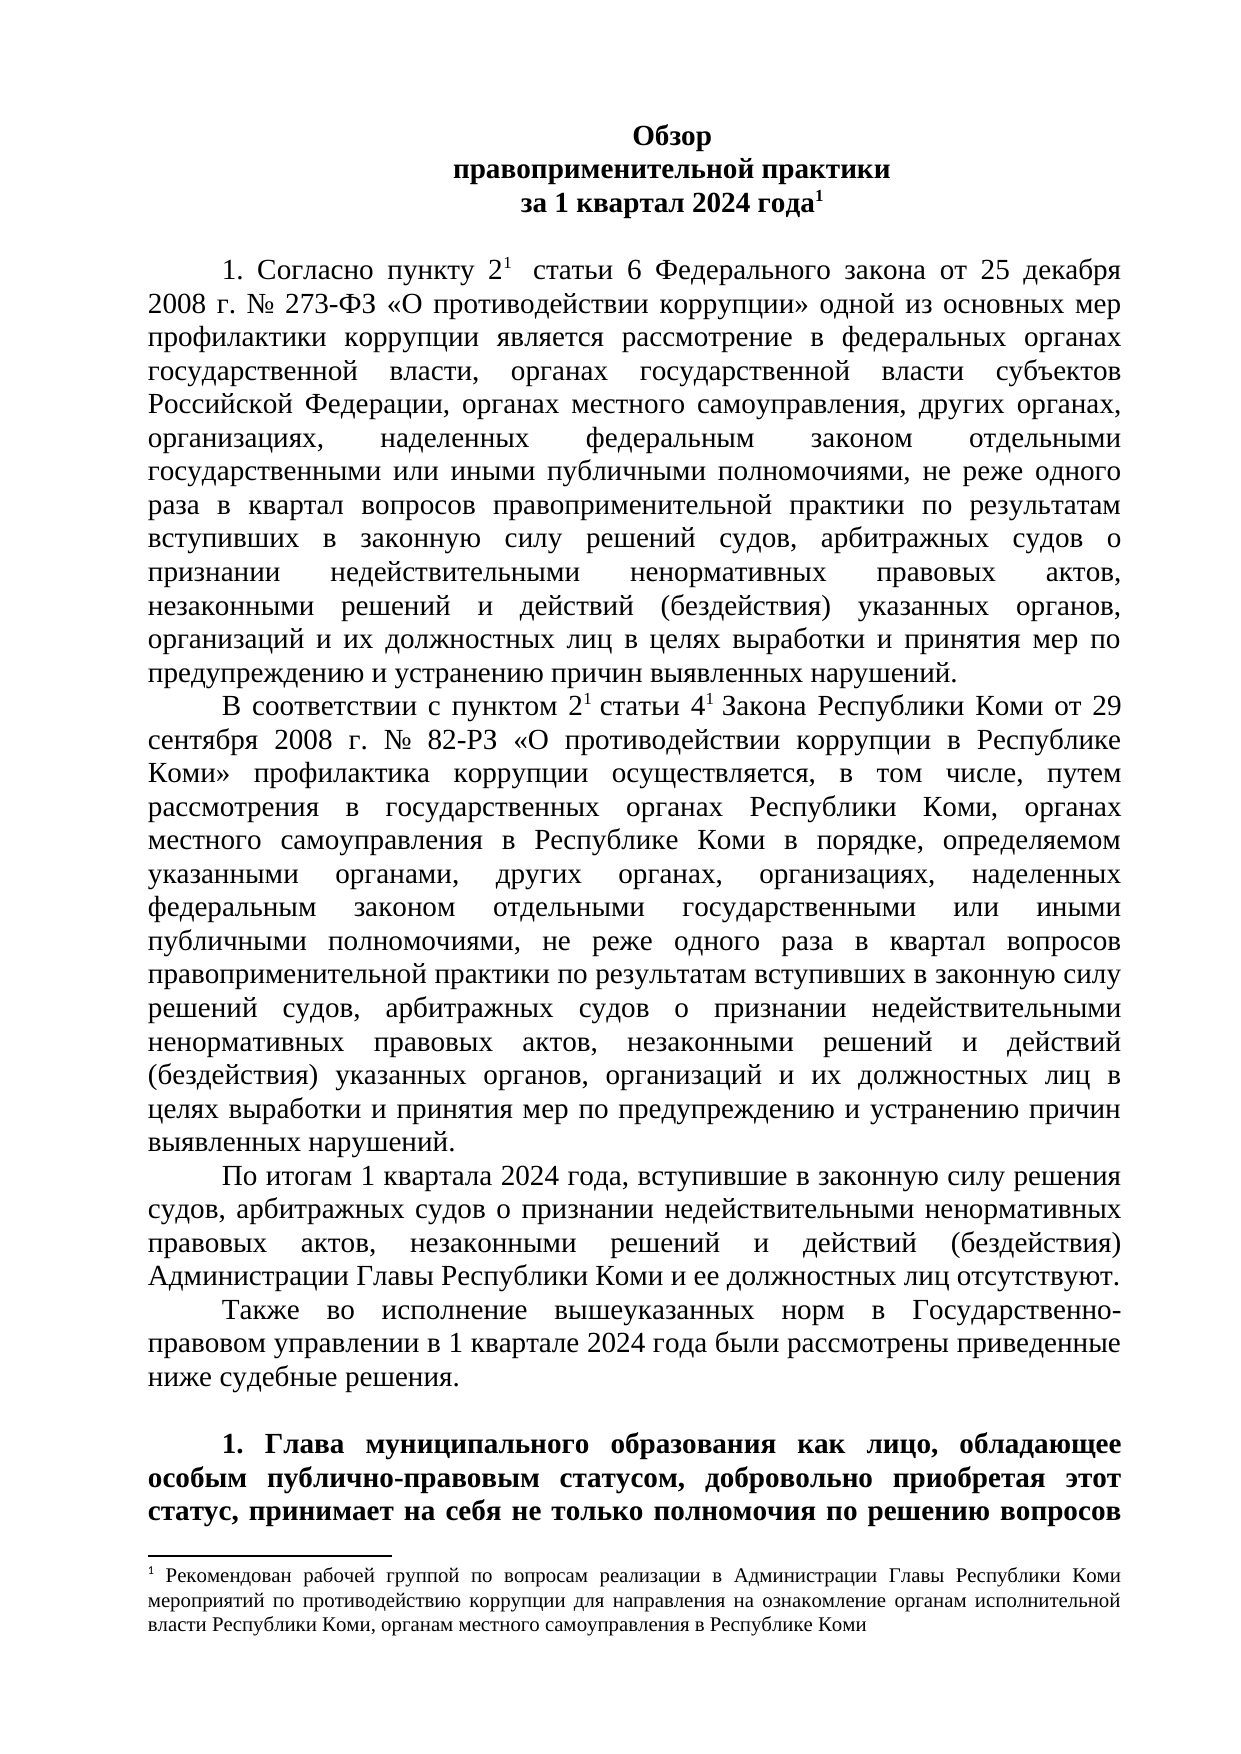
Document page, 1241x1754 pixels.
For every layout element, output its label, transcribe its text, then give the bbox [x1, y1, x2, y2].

text По итогам 1 квартала 2024 года, вступившие в законную силу решения судов, арбитражных судов о признании недействительными ненормативных правовых актов, незаконными решений и действий (бездействия) Администрации Главы Республики Коми и ее должностных лиц отсутствуют. [148, 1158, 1122, 1292]
text правоприменительной практики [148, 152, 1122, 185]
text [148, 1426, 1122, 1527]
text В соответствии с пунктом 21 статьи 41 Закона Республики Коми от 29 сентября 2008 г. № 82-РЗ «О противодействии коррупции в Республике Коми» профилактика коррупции осуществляется, в том числе, путем рассмотрения в государственных органах Республики Коми, органах местного самоуправления в Республике Коми в порядке, определяемом указанными органами, других органах, организациях, наделенных федеральным законом отдельными государственными или иными публичными полномочиями, не реже одного раза в квартал вопросов правоприменительной практики по результатам вступивших в законную силу решений судов, арбитражных судов о признании недействительными ненормативных правовых актов, незаконными решений и действий (бездействия) указанных органов, организаций и их должностных лиц в целях выработки и принятия мер по предупреждению и устранению причин выявленных нарушений. [148, 688, 1122, 1158]
text 1. Согласно пункту 21 статьи 6 Федерального закона от 25 декабря 2008 г. № 273-ФЗ «О противодействии коррупции» одной из основных мер профилактики коррупции является рассмотрение в федеральных органах государственной власти, органах государственной власти субъектов Российской Федерации, органах местного самоуправления, других органах, организациях, наделенных федеральным законом отдельными государственными или иными публичными полномочиями, не реже одного раза в квартал вопросов правоприменительной практики по результатам вступивших в законную силу решений судов, арбитражных судов о признании недействительными ненормативных правовых актов, незаконными решений и действий (бездействия) указанных органов, организаций и их должностных лиц в целях выработки и принятия мер по предупреждению и устранению причин выявленных нарушений. [148, 252, 1122, 688]
text Обзор [148, 118, 1122, 152]
text Также во исполнение вышеуказанных норм в Государственно-правовом управлении в 1 квартале 2024 года были рассмотрены приведенные ниже судебные решения. [148, 1292, 1122, 1393]
text за 1 квартал 2024 года [148, 185, 1122, 219]
